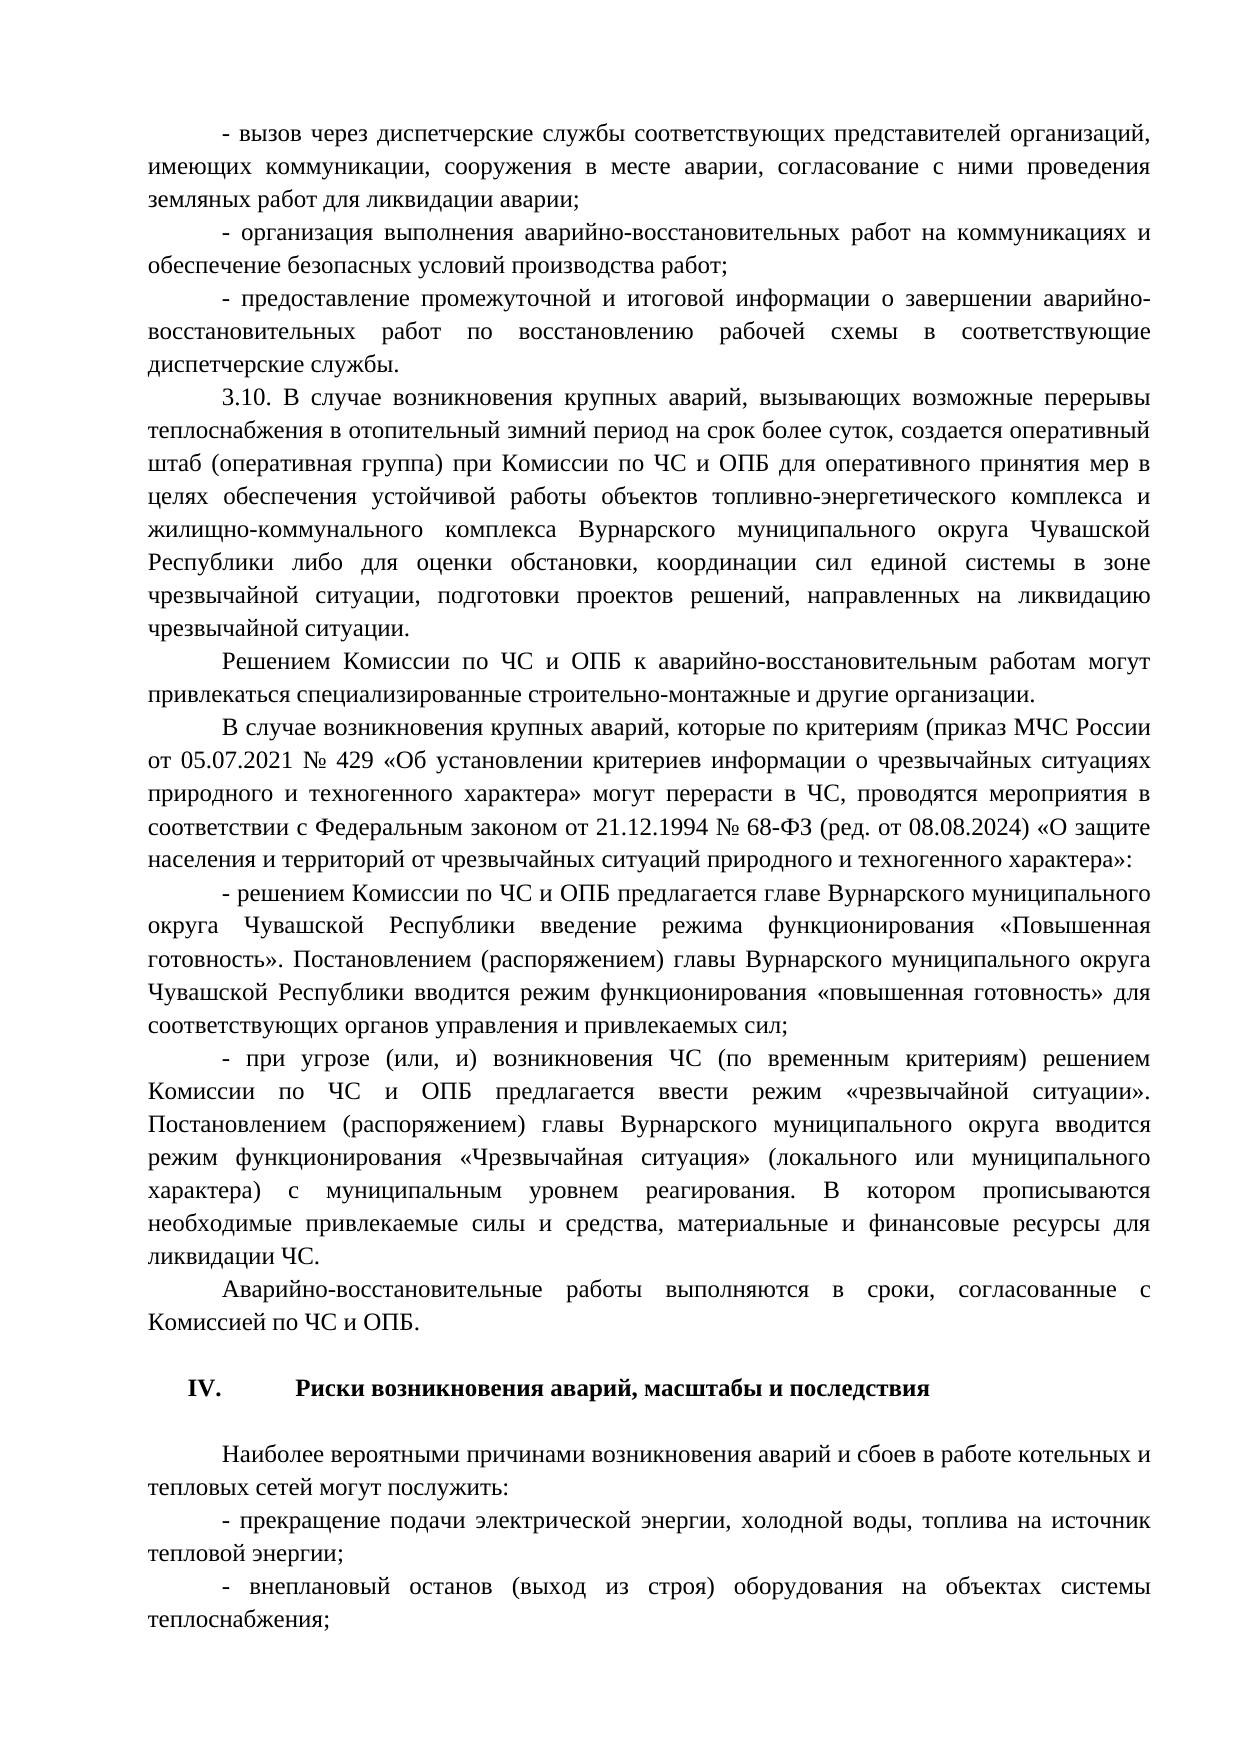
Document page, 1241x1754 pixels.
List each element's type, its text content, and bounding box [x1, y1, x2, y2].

text Решением Комиссии по ЧС и ОПБ к аварийно-восстановительным работам могут привлекаться специализированные строительно-монтажные и другие организации. [148, 646, 1152, 708]
list Риски возникновения аварий, масштабы и последствия [148, 1373, 1152, 1402]
text - решением Комиссии по ЧС и ОПБ предлагается главе Вурнарского муниципального округа Чувашской Республики введение режима функционирования «Повышенная готовность». Постановлением (распоряжением) главы Вурнарского муниципального округа Чувашской Республики вводится режим функционирования «повышенная готовность» для соответствующих органов управления и привлекаемых сил; [148, 878, 1152, 1038]
text Наиболее вероятными причинами возникновения аварий и сбоев в работе котельных и тепловых сетей могут послужить: [148, 1439, 1152, 1501]
text В случае возникновения крупных аварий, которые по критериям (приказ МЧС России от 05.07.2021 № 429 «Об установлении критериев информации о чрезвычайных ситуациях природного и техногенного характера» могут перерасти в ЧС, проводятся мероприятия в соответствии с Федеральным законом от 21.12.1994 № 68-ФЗ (ред. от 08.08.2024) «О защите населения и территорий от чрезвычайных ситуаций природного и техногенного характера»: [148, 712, 1152, 873]
text - предоставление промежуточной и итоговой информации о завершении аварийно-восстановительных работ по восстановлению рабочей схемы в соответствующие диспетчерские службы. [148, 283, 1152, 378]
text - внеплановый останов (выход из строя) оборудования на объектах системы теплоснабжения; [148, 1571, 1152, 1633]
text - при угрозе (или, и) возникновения ЧС (по временным критериям) решением Комиссии по ЧС и ОПБ предлагается ввести режим «чрезвычайной ситуации». Постановлением (распоряжением) главы Вурнарского муниципального округа вводится режим функционирования «Чрезвычайная ситуация» (локального или муниципального характера) с муниципальным уровнем реагирования. В котором прописываются необходимые привлекаемые силы и средства, материальные и финансовые ресурсы для ликвидации ЧС. [148, 1043, 1152, 1269]
text - вызов через диспетчерские службы соответствующих представителей организаций, имеющих коммуникации, сооружения в месте аварии, согласование с ними проведения земляных работ для ликвидации аварии; [148, 118, 1152, 213]
text 3.10. В случае возникновения крупных аварий, вызывающих возможные перерывы теплоснабжения в отопительный зимний период на срок более суток, создается оперативный штаб (оперативная группа) при Комиссии по ЧС и ОПБ для оперативного принятия мер в целях обеспечения устойчивой работы объектов топливно-энергетического комплекса и жилищно-коммунального комплекса Вурнарского муниципального округа Чувашской Республики либо для оценки обстановки, координации сил единой системы в зоне чрезвычайной ситуации, подготовки проектов решений, направленных на ликвидацию чрезвычайной ситуации. [148, 382, 1152, 642]
text - прекращение подачи электрической энергии, холодной воды, топлива на источник тепловой энергии; [148, 1505, 1152, 1567]
text - организация выполнения аварийно-восстановительных работ на коммуникациях и обеспечение безопасных условий производства работ; [148, 217, 1152, 279]
text Аварийно-восстановительные работы выполняются в сроки, согласованные с Комиссией по ЧС и ОПБ. [148, 1274, 1152, 1336]
